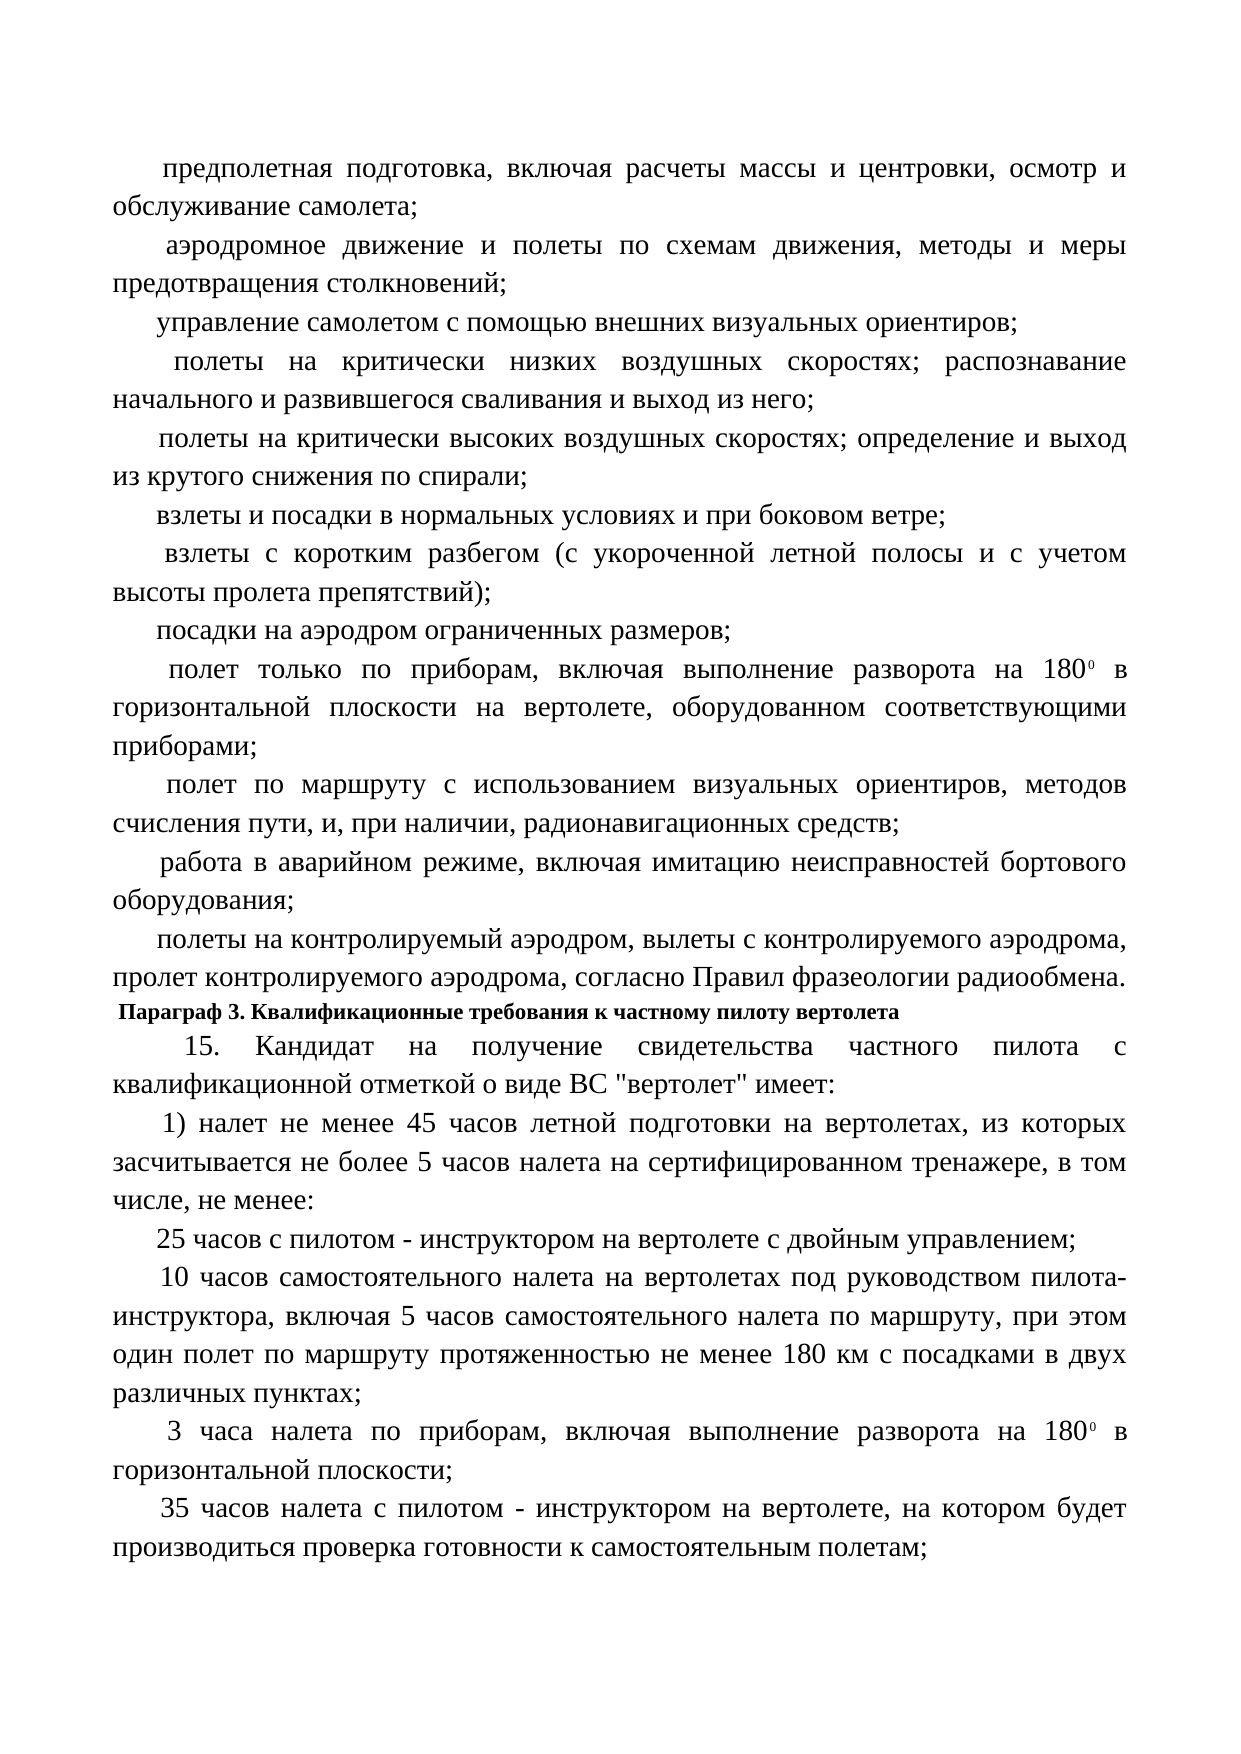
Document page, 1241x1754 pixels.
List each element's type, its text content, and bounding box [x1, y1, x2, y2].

text Параграф 3. Квалификационные требования к частному пилоту вертолета [112, 998, 1128, 1024]
text посадки на аэродром ограниченных размеров; [112, 612, 1128, 646]
text 15. Кандидат на получение свидетельства частного пилота с квалификационной отметкой о виде ВС "вертолет" имеет: [112, 1028, 1128, 1100]
text 3 часа налета по приборам, включая выполнение разворота на 1800 в горизонтальной плоскости; [112, 1413, 1128, 1486]
text 35 часов налета с пилотом - инструктором на вертолете, на котором будет производиться проверка готовности к самостоятельным полетам; [112, 1491, 1128, 1563]
text полеты на критически высоких воздушных скоростях; определение и выход из крутого снижения по спирали; [112, 420, 1128, 492]
text 25 часов с пилотом - инструктором на вертолете с двойным управлением; [112, 1221, 1128, 1254]
text полеты на критически низких воздушных скоростях; распознавание начального и развившегося сваливания и выход из него; [112, 343, 1128, 415]
text управление самолетом с помощью внешних визуальных ориентиров; [112, 304, 1128, 338]
text работа в аварийном режиме, включая имитацию неисправностей бортового оборудования; [112, 844, 1128, 916]
text полет по маршруту с использованием визуальных ориентиров, методов счисления пути, и, при наличии, радионавигационных средств; [112, 767, 1128, 839]
text взлеты с коротким разбегом (с укороченной летной полосы и с учетом высоты пролета препятствий); [112, 535, 1128, 607]
text 10 часов самостоятельного налета на вертолетах под руководством пилота-инструктора, включая 5 часов самостоятельного налета по маршруту, при этом один полет по маршруту протяженностью не менее 180 км с посадками в двух различных пунктах; [112, 1259, 1128, 1408]
text предполетная подготовка, включая расчеты массы и центровки, осмотр и обслуживание самолета; [112, 150, 1128, 222]
text 1) налет не менее 45 часов летной подготовки на вертолетах, из которых засчитывается не более 5 часов налета на сертифицированном тренажере, в том числе, не менее: [112, 1105, 1128, 1216]
text аэродромное движение и полеты по схемам движения, методы и меры предотвращения столкновений; [112, 227, 1128, 299]
text полеты на контролируемый аэродром, вылеты с контролируемого аэродрома, пролет контролируемого аэродрома, согласно Правил фразеологии радиообмена. [112, 921, 1128, 993]
text полет только по приборам, включая выполнение разворота на 1800 в горизонтальной плоскости на вертолете, оборудованном соответствующими приборами; [112, 651, 1128, 762]
text взлеты и посадки в нормальных условиях и при боковом ветре; [112, 497, 1128, 530]
